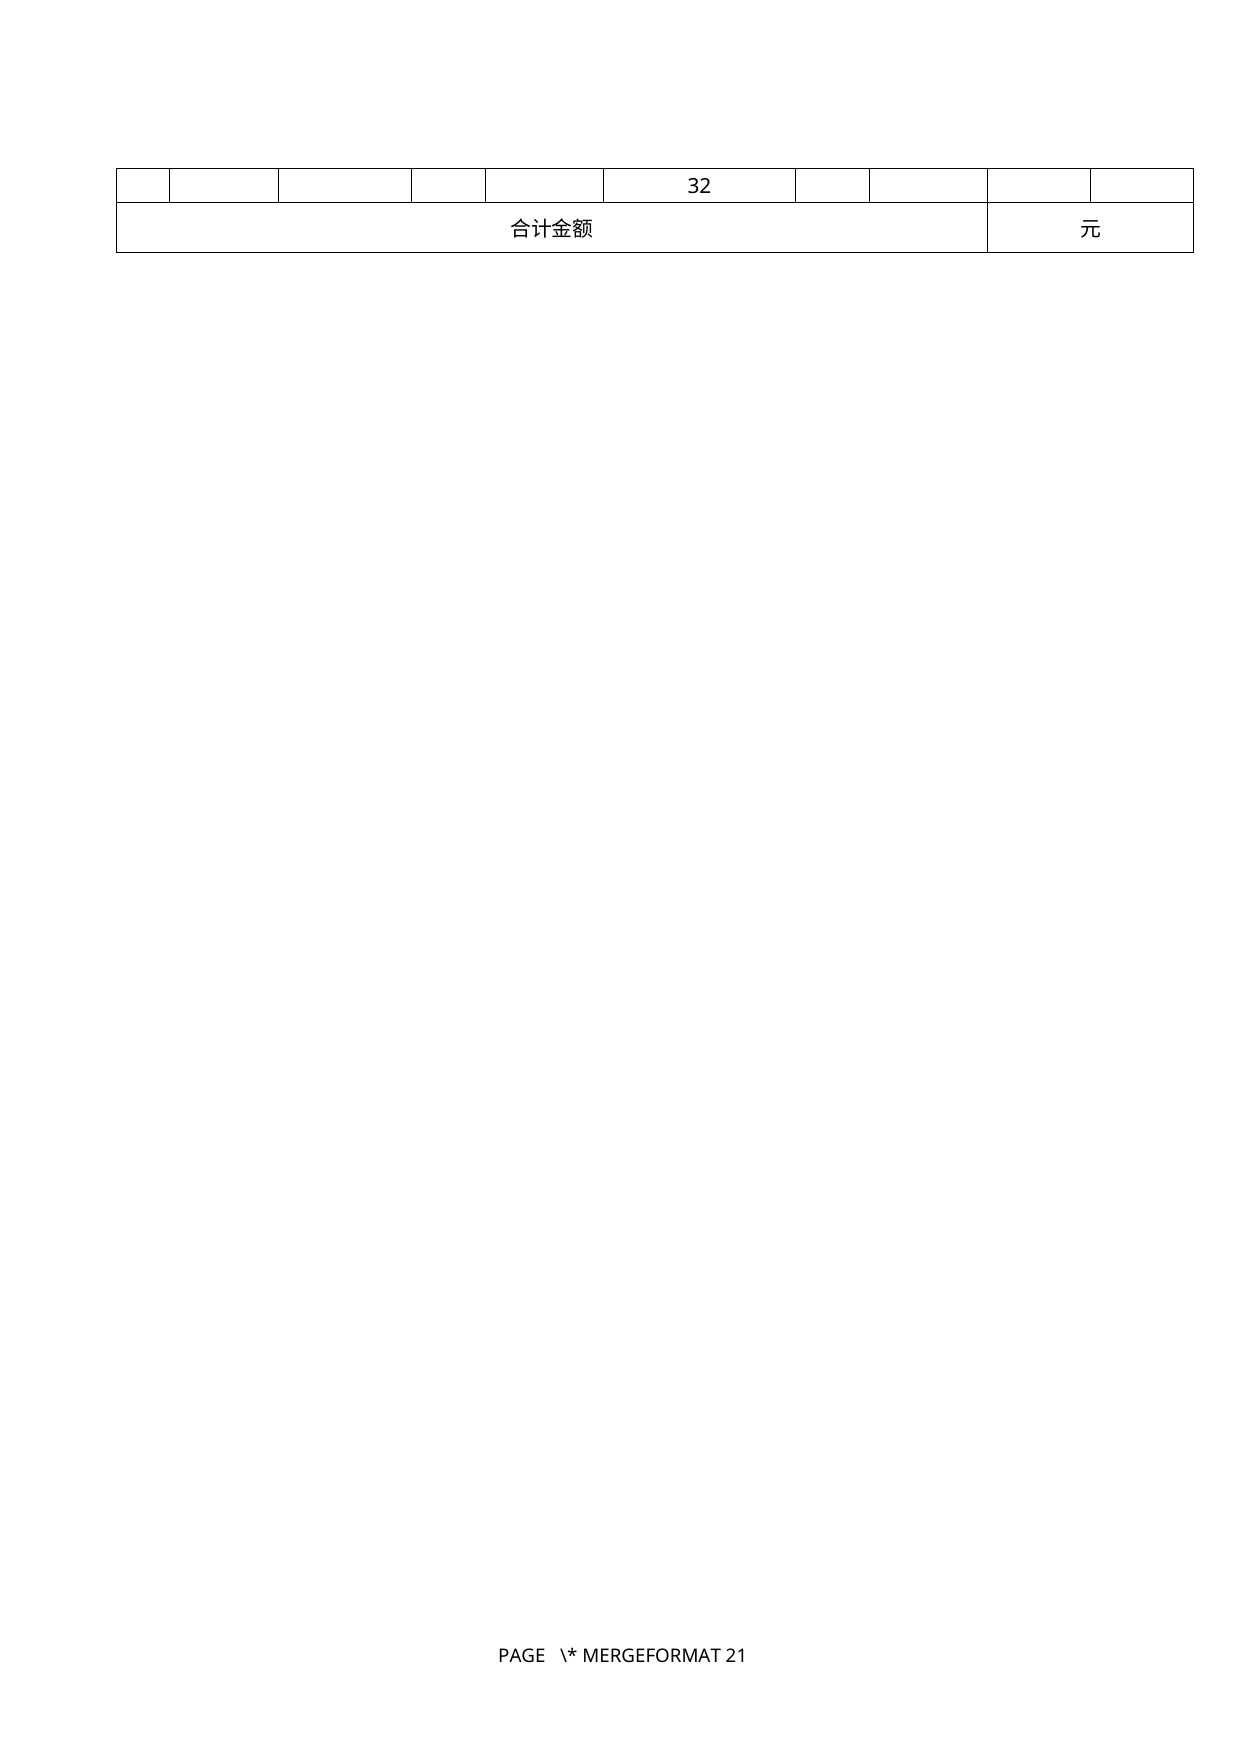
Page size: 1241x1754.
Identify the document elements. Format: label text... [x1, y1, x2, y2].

table_cell 32 [117, 169, 169, 202]
table_cell 升 [796, 169, 869, 202]
table_cell 润滑油 [170, 169, 278, 202]
table_cell 411020097 [279, 169, 411, 202]
table_cell [1091, 169, 1193, 202]
table_cell [988, 169, 1090, 202]
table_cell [604, 169, 795, 202]
table_cell 壳牌 [412, 169, 485, 202]
table_cell 209L/桶 [486, 169, 603, 202]
table_cell 418 [870, 169, 987, 202]
table_cell 合计金额 [117, 203, 987, 252]
table_cell 元 [988, 203, 1193, 252]
